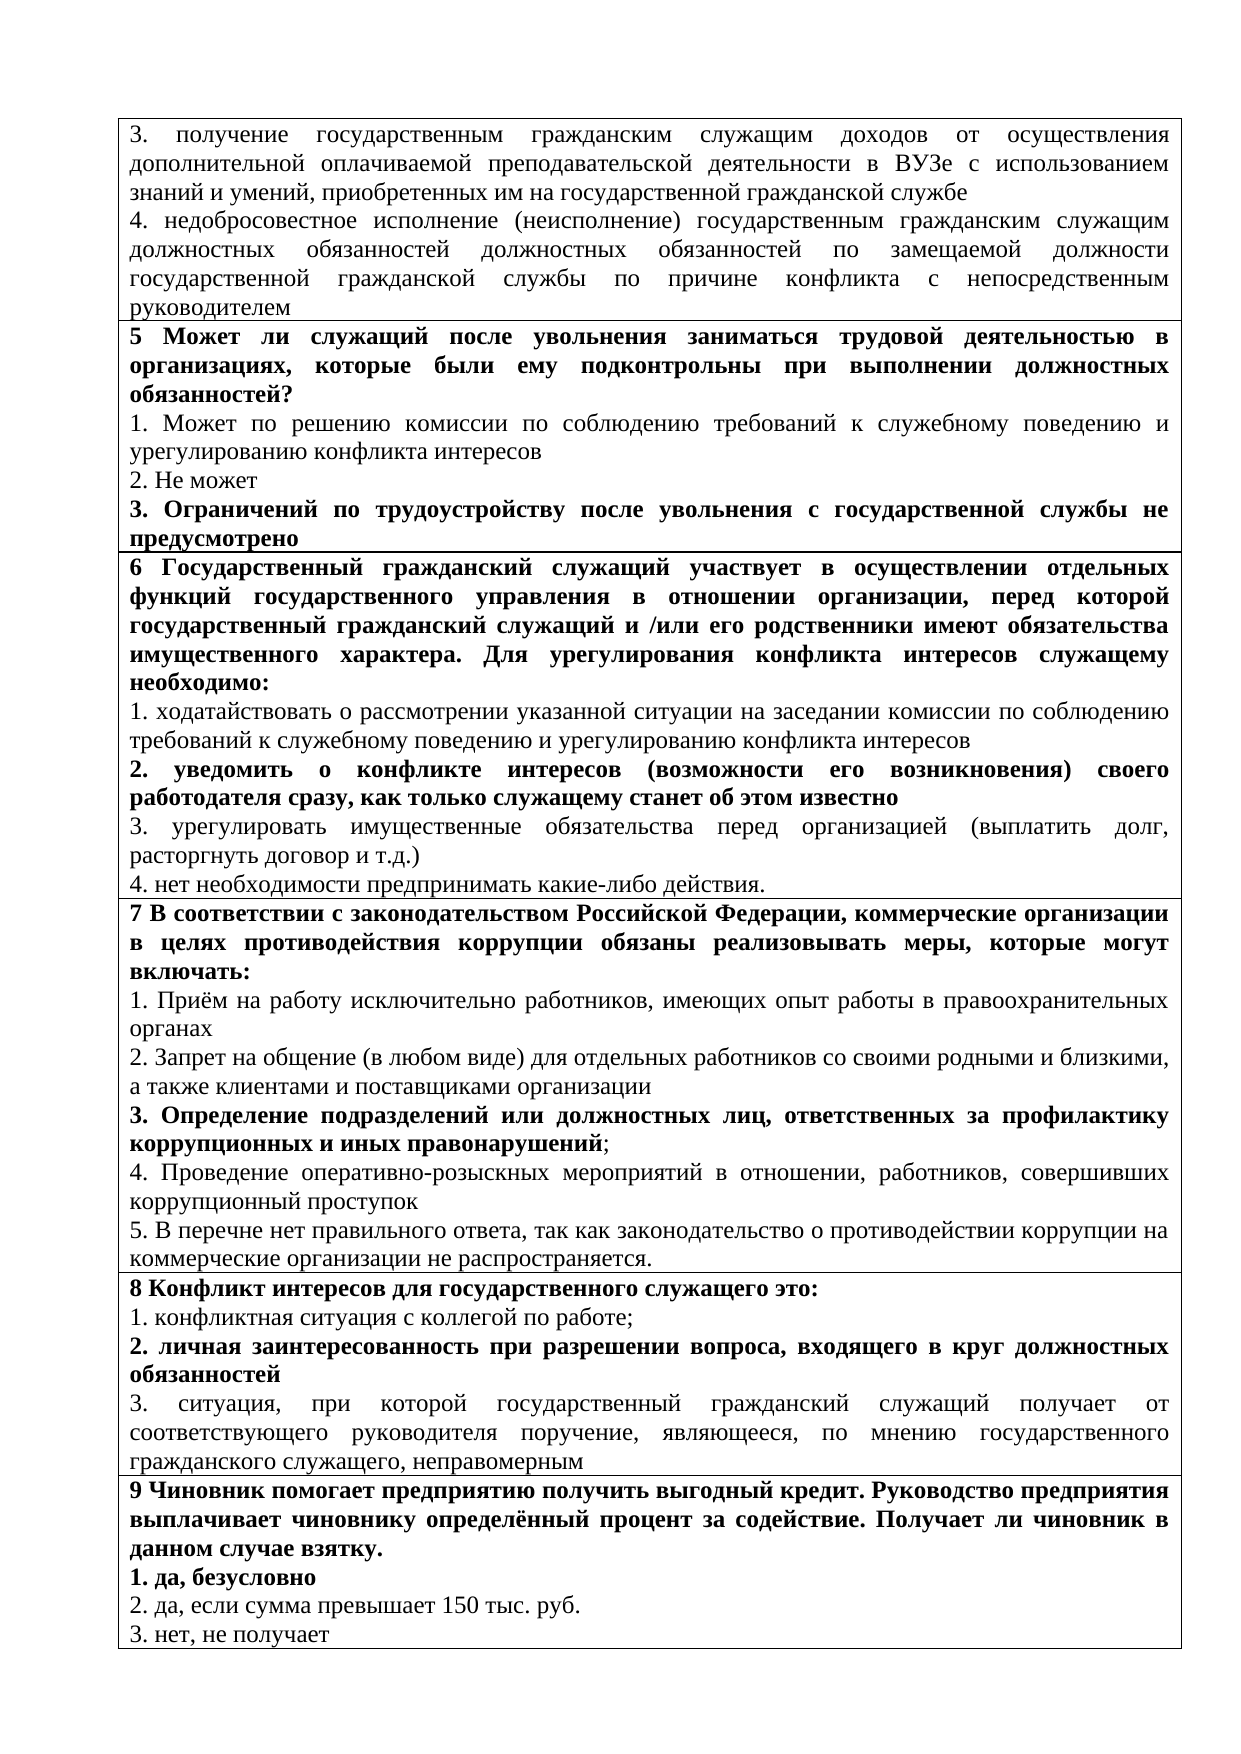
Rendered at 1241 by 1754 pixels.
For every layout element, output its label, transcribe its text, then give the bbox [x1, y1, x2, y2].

table_cell 9 Чиновник помогает предприятию получить выгодный кредит. Руководство предприятия выплачивает чиновнику определённый процент за содействие. Получает ли чиновник в данном случае взятку. 1. да, безусловно 2. да, если сумма превышает 150 тыс. руб. 3. нет, не получает [119, 1476, 1181, 1648]
table_cell 8 Конфликт интересов для государственного служащего это: 1. конфликтная ситуация с коллегой по работе; 2. личная заинтересованность при разрешении вопроса, входящего в круг должностных обязанностей 3. ситуация, при которой государственный гражданский служащий получает от соответствующего руководителя поручение, являющееся, по мнению государственного гражданского служащего, неправомерным [119, 1273, 1181, 1474]
table_cell 5 Может ли служащий после увольнения заниматься трудовой деятельностью в организациях, которые были ему подконтрольны при выполнении должностных обязанностей? 1. Может по решению комиссии по соблюдению требований к служебному поведению и урегулированию конфликта интересов 2. Не может 3. Ограничений по трудоустройству после увольнения с государственной службы не предусмотрено [119, 321, 1181, 551]
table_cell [119, 119, 1181, 320]
table_cell 7 В соответствии с законодательством Российской Федерации, коммерческие организации в целях противодействия коррупции обязаны реализовывать меры, которые могут включать: 1. Приём на работу исключительно работников, имеющих опыт работы в правоохранительных органах 2. Запрет на общение (в любом виде) для отдельных работников со своими родными и близкими, а также клиентами и поставщиками организации 3. Определение подразделений или должностных лиц, ответственных за профилактику коррупционных и иных правонарушений; 4. Проведение оперативно-розыскных мероприятий в отношении, работников, совершивших коррупционный проступок 5. В перечне нет правильного ответа, так как законодательство о противодействии коррупции на коммерческие организации не распространяется. [119, 899, 1181, 1272]
table_cell 6 Государственный гражданский служащий участвует в осуществлении отдельных функций государственного управления в отношении организации, перед которой государственный гражданский служащий и /или его родственники имеют обязательства имущественного характера. Для урегулирования конфликта интересов служащему необходимо: 1. ходатайствовать о рассмотрении указанной ситуации на заседании комиссии по соблюдению требований к служебному поведению и урегулированию конфликта интересов 2. уведомить о конфликте интересов (возможности его возникновения) своего работодателя сразу, как только служащему станет об этом известно 3. урегулировать имущественные обязательства перед организацией (выплатить долг, расторгнуть договор и т.д.) 4. нет необходимости предпринимать какие-либо действия. [119, 553, 1181, 897]
